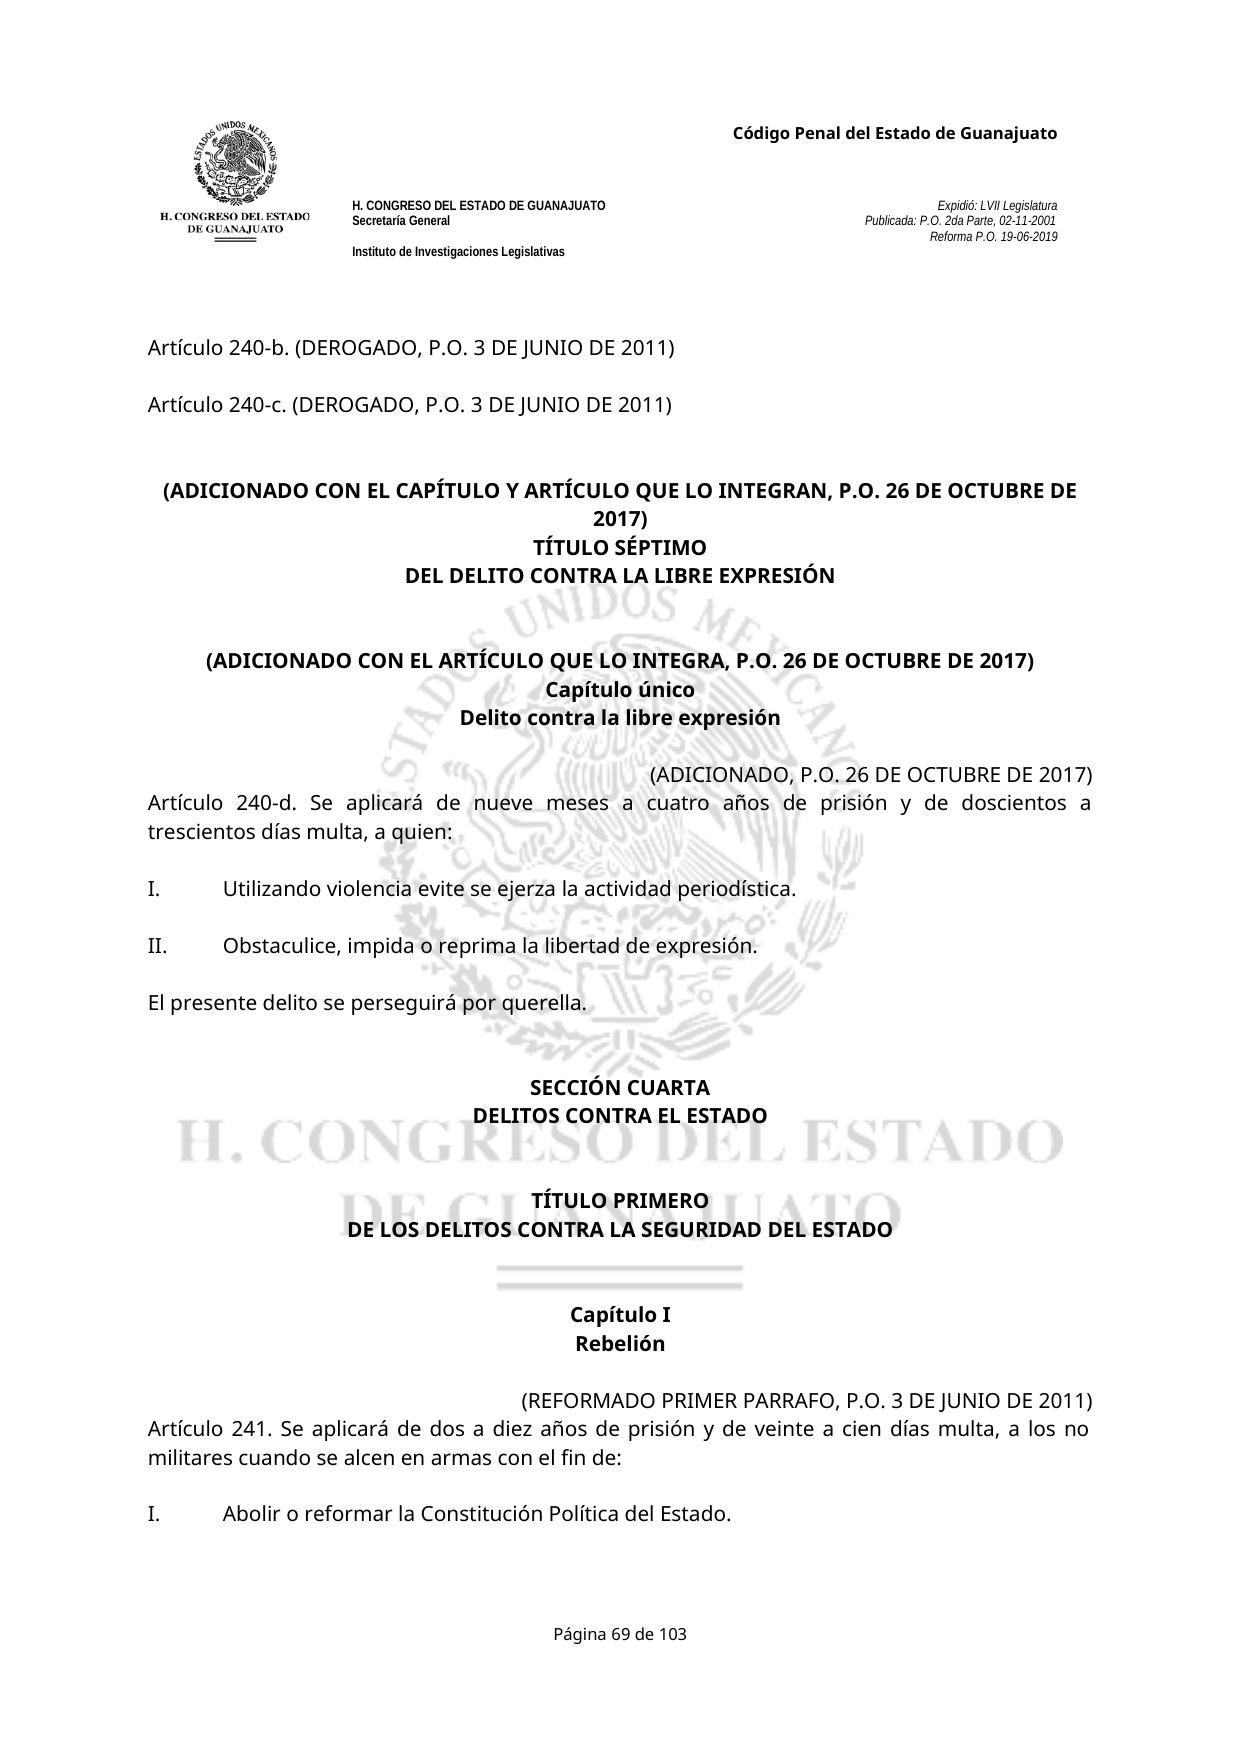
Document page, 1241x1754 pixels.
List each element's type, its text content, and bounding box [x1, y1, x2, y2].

text El presente delito se perseguirá por querella. [148, 988, 1092, 1016]
text DELITOS CONTRA EL ESTADO [148, 1101, 1092, 1130]
text Artículo 240-b. (DEROGADO, P.O. 3 DE JUNIO DE 2011) [148, 333, 1092, 362]
text DE LOS DELITOS CONTRA LA SEGURIDAD DEL ESTADO [148, 1215, 1092, 1243]
list Utilizando violencia evite se ejerza la actividad periodística. [148, 874, 1092, 902]
text Artículo 240-c. (DEROGADO, P.O. 3 DE JUNIO DE 2011) [148, 390, 1092, 419]
text Artículo 241. Se aplicará de dos a diez años de prisión y de veinte a cien días multa, a los no militares cuando se alcen en armas con el fin de: [148, 1414, 1092, 1471]
picture [160, 121, 310, 248]
list Obstaculice, impida o reprima la libertad de expresión. [148, 931, 1092, 959]
text (ADICIONADO CON EL ARTÍCULO QUE LO INTEGRA, P.O. 26 DE OCTUBRE DE 2017) [148, 646, 1092, 675]
list Abolir o reformar la Constitución Política del Estado. [148, 1499, 1092, 1528]
text TÍTULO PRIMERO [148, 1187, 1092, 1215]
text SECCIÓN CUARTA [148, 1073, 1092, 1101]
text Artículo 240-d. Se aplicará de nueve meses a cuatro años de prisión y de doscientos a trescientos días multa, a quien: [148, 788, 1092, 845]
text TÍTULO SÉPTIMO [148, 533, 1092, 561]
text Capítulo I [148, 1300, 1092, 1329]
text (ADICIONADO, P.O. 26 DE OCTUBRE DE 2017) [148, 760, 1092, 788]
text Rebelión [148, 1329, 1092, 1357]
text (REFORMADO PRIMER PARRAFO, P.O. 3 DE JUNIO DE 2011) [148, 1386, 1092, 1414]
text Delito contra la libre expresión [148, 703, 1092, 732]
text Capítulo único [148, 675, 1092, 703]
text DEL DELITO CONTRA LA LIBRE EXPRESIÓN [148, 561, 1092, 589]
text (ADICIONADO CON EL CAPÍTULO Y ARTÍCULO QUE LO INTEGRAN, P.O. 26 DE OCTUBRE DE 2017) [148, 476, 1092, 533]
